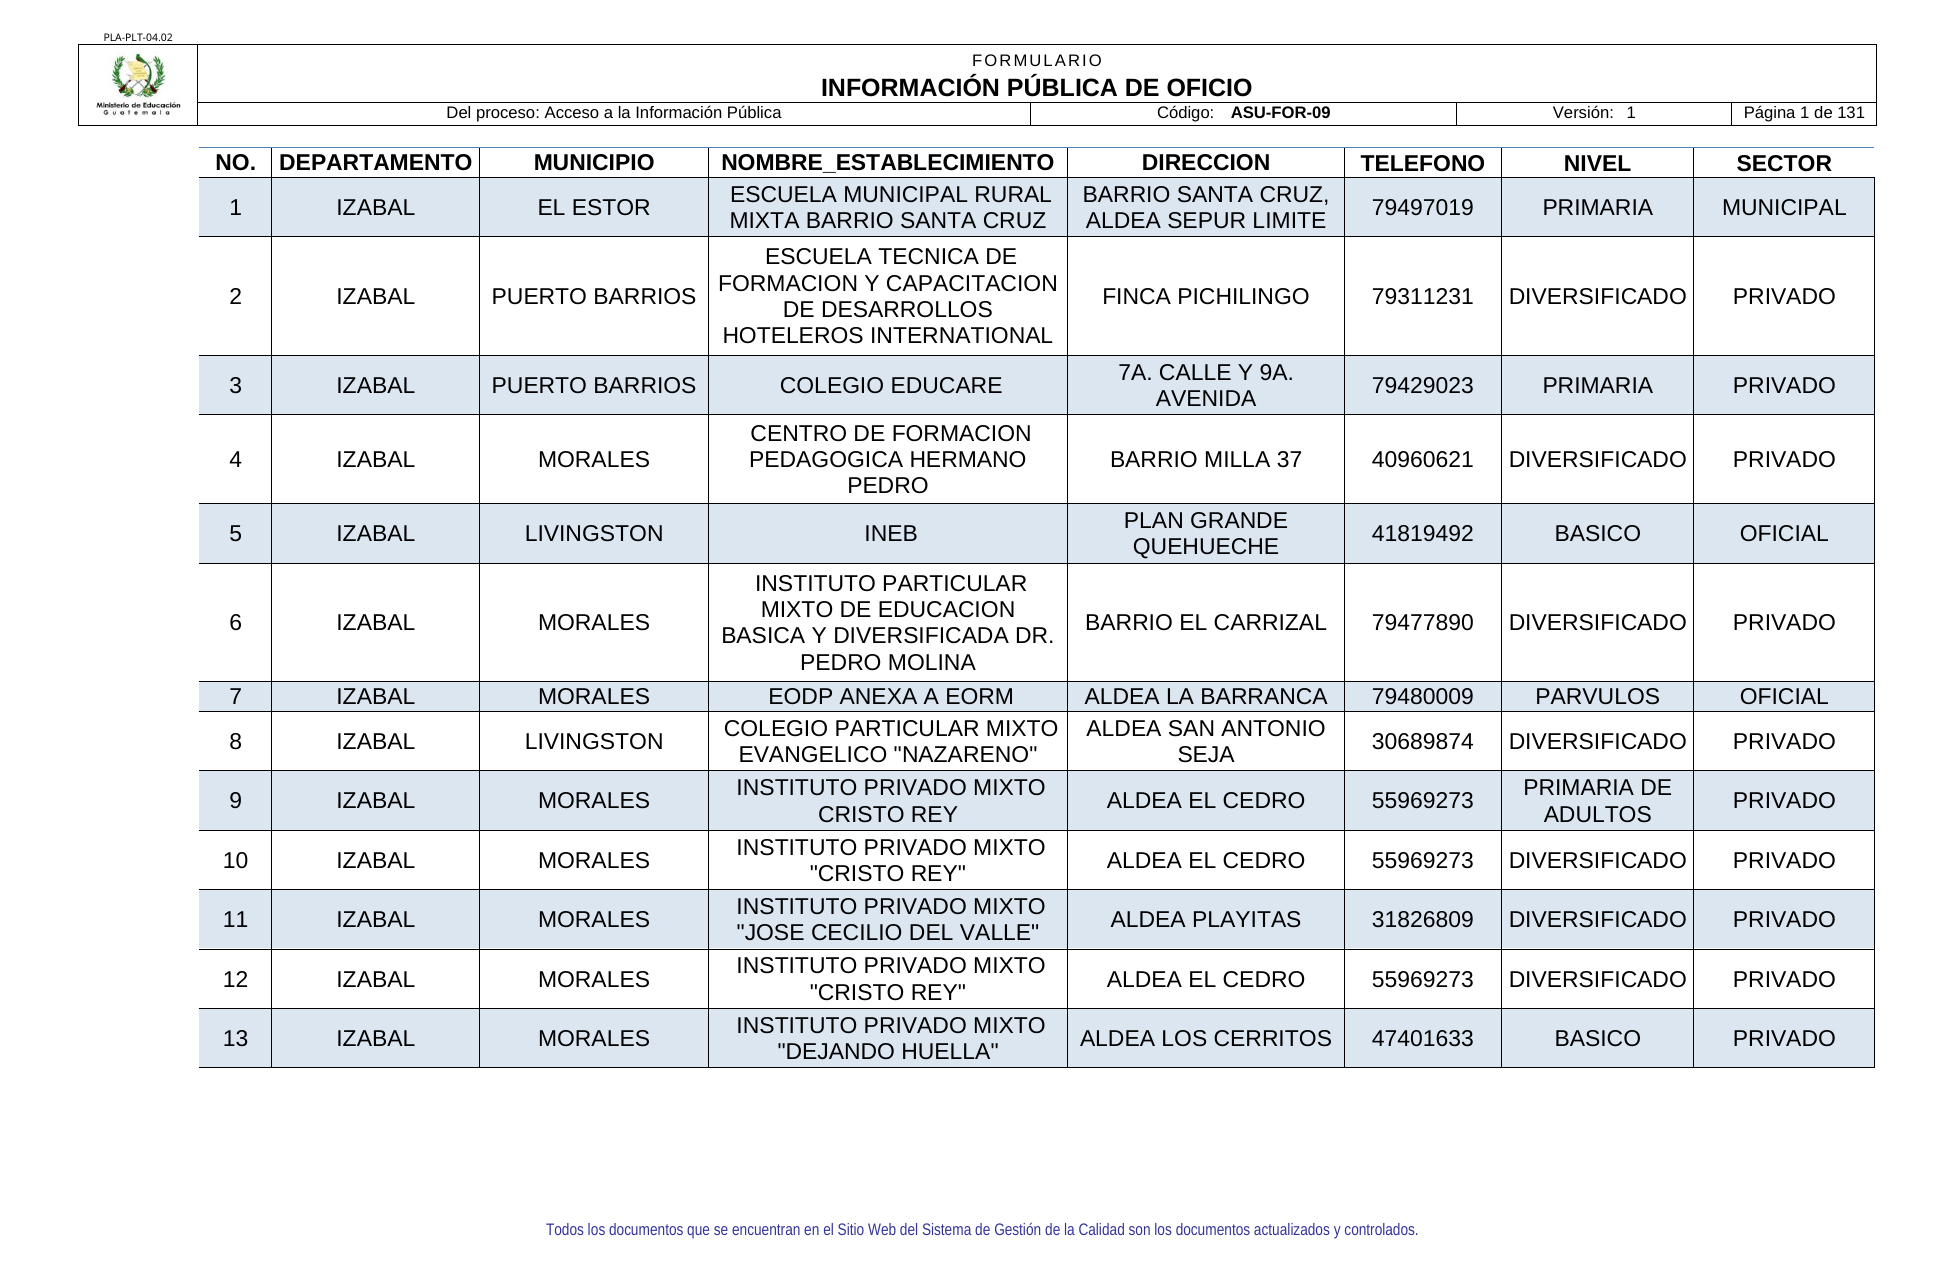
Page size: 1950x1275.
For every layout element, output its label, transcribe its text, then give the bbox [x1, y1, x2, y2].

table_cell IZABAL [272, 950, 479, 1008]
table_cell LIVINGSTON [480, 504, 708, 563]
table_cell INEB [709, 504, 1067, 563]
table_cell MORALES [480, 682, 708, 711]
table_cell ALDEA PLAYITAS [1068, 890, 1344, 948]
table_cell BASICO [1502, 504, 1693, 563]
table_cell 55969273 [1345, 771, 1501, 830]
table_cell INSTITUTO PRIVADO MIXTO "CRISTO REY" [709, 950, 1067, 1008]
table_cell ESCUELA MUNICIPAL RURAL MIXTA BARRIO SANTA CRUZ [709, 178, 1067, 236]
table_cell PRIVADO [1694, 890, 1874, 948]
table_cell ALDEA LA BARRANCA [1068, 682, 1344, 711]
table_cell MUNICIPAL [1694, 178, 1874, 236]
table_cell MORALES [480, 771, 708, 830]
table_cell 4 [199, 415, 271, 503]
table_cell PRIVADO [1694, 712, 1874, 770]
table_cell PARVULOS [1502, 682, 1693, 711]
table_cell COLEGIO EDUCARE [709, 356, 1067, 414]
table_cell 6 [199, 564, 271, 681]
table_cell IZABAL [272, 1009, 479, 1067]
table_cell PRIVADO [1694, 237, 1874, 355]
table_cell CENTRO DE FORMACION PEDAGOGICA HERMANO PEDRO [709, 415, 1067, 503]
table_cell EODP ANEXA A EORM [709, 682, 1067, 711]
table_cell DIVERSIFICADO [1502, 831, 1693, 889]
table_cell 79477890 [1345, 564, 1501, 681]
table_cell LIVINGSTON [480, 712, 708, 770]
table_cell IZABAL [272, 564, 479, 681]
table_cell INSTITUTO PRIVADO MIXTO "JOSE CECILIO DEL VALLE" [709, 890, 1067, 948]
table_cell BARRIO MILLA 37 [1068, 415, 1344, 503]
table_cell 79429023 [1345, 356, 1501, 414]
table_cell PRIVADO [1694, 415, 1874, 503]
table_cell PRIMARIA DE ADULTOS [1502, 771, 1693, 830]
table_cell BASICO [1502, 1009, 1693, 1067]
table_cell INSTITUTO PRIVADO MIXTO CRISTO REY [709, 771, 1067, 830]
table_cell MORALES [480, 890, 708, 948]
table_header TELEFONO [1345, 148, 1501, 177]
table_cell 11 [199, 890, 271, 948]
table_cell DIVERSIFICADO [1502, 237, 1693, 355]
table_cell OFICIAL [1694, 682, 1874, 711]
table_cell IZABAL [272, 771, 479, 830]
table_cell PRIVADO [1694, 831, 1874, 889]
table_cell PRIVADO [1694, 950, 1874, 1008]
table_cell 31826809 [1345, 890, 1501, 948]
table_cell INSTITUTO PARTICULAR MIXTO DE EDUCACION BASICA Y DIVERSIFICADA DR. PEDRO MOLINA [709, 564, 1067, 681]
table_cell COLEGIO PARTICULAR MIXTO EVANGELICO "NAZARENO" [709, 712, 1067, 770]
table_cell 9 [199, 771, 271, 830]
table_cell 10 [199, 831, 271, 889]
table_cell 13 [199, 1009, 271, 1067]
table_cell BARRIO EL CARRIZAL [1068, 564, 1344, 681]
table_cell ESCUELA TECNICA DE FORMACION Y CAPACITACION DE DESARROLLOS HOTELEROS INTERNATIONAL [709, 237, 1067, 355]
table_header SECTOR [1694, 148, 1874, 177]
table_cell 55969273 [1345, 950, 1501, 1008]
table_cell 79311231 [1345, 237, 1501, 355]
table_cell DIVERSIFICADO [1502, 564, 1693, 681]
table_header NOMBRE_ESTABLECIMIENTO [709, 148, 1067, 177]
table_cell ALDEA EL CEDRO [1068, 950, 1344, 1008]
table_cell DIVERSIFICADO [1502, 950, 1693, 1008]
table_cell 5 [199, 504, 271, 563]
table_cell OFICIAL [1694, 504, 1874, 563]
table_cell BARRIO SANTA CRUZ, ALDEA SEPUR LIMITE [1068, 178, 1344, 236]
table_cell PRIVADO [1694, 771, 1874, 830]
table_cell MORALES [480, 1009, 708, 1067]
table_cell IZABAL [272, 504, 479, 563]
table_cell 41819492 [1345, 504, 1501, 563]
table_cell 79497019 [1345, 178, 1501, 236]
table_cell IZABAL [272, 831, 479, 889]
table_cell MORALES [480, 415, 708, 503]
table_cell DIVERSIFICADO [1502, 890, 1693, 948]
table_cell 7 [199, 682, 271, 711]
table_cell 12 [199, 950, 271, 1008]
table_cell ALDEA LOS CERRITOS [1068, 1009, 1344, 1067]
table_cell ALDEA EL CEDRO [1068, 831, 1344, 889]
table_cell ALDEA EL CEDRO [1068, 771, 1344, 830]
table_header NO. [199, 148, 271, 177]
table_cell PUERTO BARRIOS [480, 237, 708, 355]
table_header NIVEL [1502, 148, 1693, 177]
table_cell MORALES [480, 831, 708, 889]
table_header MUNICIPIO [480, 148, 708, 177]
table_cell INSTITUTO PRIVADO MIXTO "DEJANDO HUELLA" [709, 1009, 1067, 1067]
table_cell IZABAL [272, 415, 479, 503]
table_cell PRIMARIA [1502, 356, 1693, 414]
table_cell PRIMARIA [1502, 178, 1693, 236]
table_cell PUERTO BARRIOS [480, 356, 708, 414]
table_cell IZABAL [272, 356, 479, 414]
table_cell 30689874 [1345, 712, 1501, 770]
table_cell 8 [199, 712, 271, 770]
table_cell 47401633 [1345, 1009, 1501, 1067]
table_cell ALDEA SAN ANTONIO SEJA [1068, 712, 1344, 770]
table_cell IZABAL [272, 712, 479, 770]
table_cell INSTITUTO PRIVADO MIXTO "CRISTO REY" [709, 831, 1067, 889]
table_cell DIVERSIFICADO [1502, 415, 1693, 503]
table_cell 7A. CALLE Y 9A. AVENIDA [1068, 356, 1344, 414]
picture [95, 51, 181, 117]
table_header DEPARTAMENTO [272, 148, 479, 177]
table_cell MORALES [480, 564, 708, 681]
table_cell MORALES [480, 950, 708, 1008]
table_cell DIVERSIFICADO [1502, 712, 1693, 770]
table_cell PRIVADO [1694, 1009, 1874, 1067]
table_cell IZABAL [272, 682, 479, 711]
table_cell PRIVADO [1694, 564, 1874, 681]
table_cell IZABAL [272, 178, 479, 236]
table_cell FINCA PICHILINGO [1068, 237, 1344, 355]
table_cell 2 [199, 237, 271, 355]
table_cell 1 [199, 178, 271, 236]
table_cell EL ESTOR [480, 178, 708, 236]
table_cell PRIVADO [1694, 356, 1874, 414]
table_cell IZABAL [272, 890, 479, 948]
table_header DIRECCION [1068, 148, 1344, 177]
table_cell 55969273 [1345, 831, 1501, 889]
table_cell IZABAL [272, 237, 479, 355]
table_cell PLAN GRANDE QUEHUECHE [1068, 504, 1344, 563]
table_cell 3 [199, 356, 271, 414]
table_cell 79480009 [1345, 682, 1501, 711]
table_cell 40960621 [1345, 415, 1501, 503]
